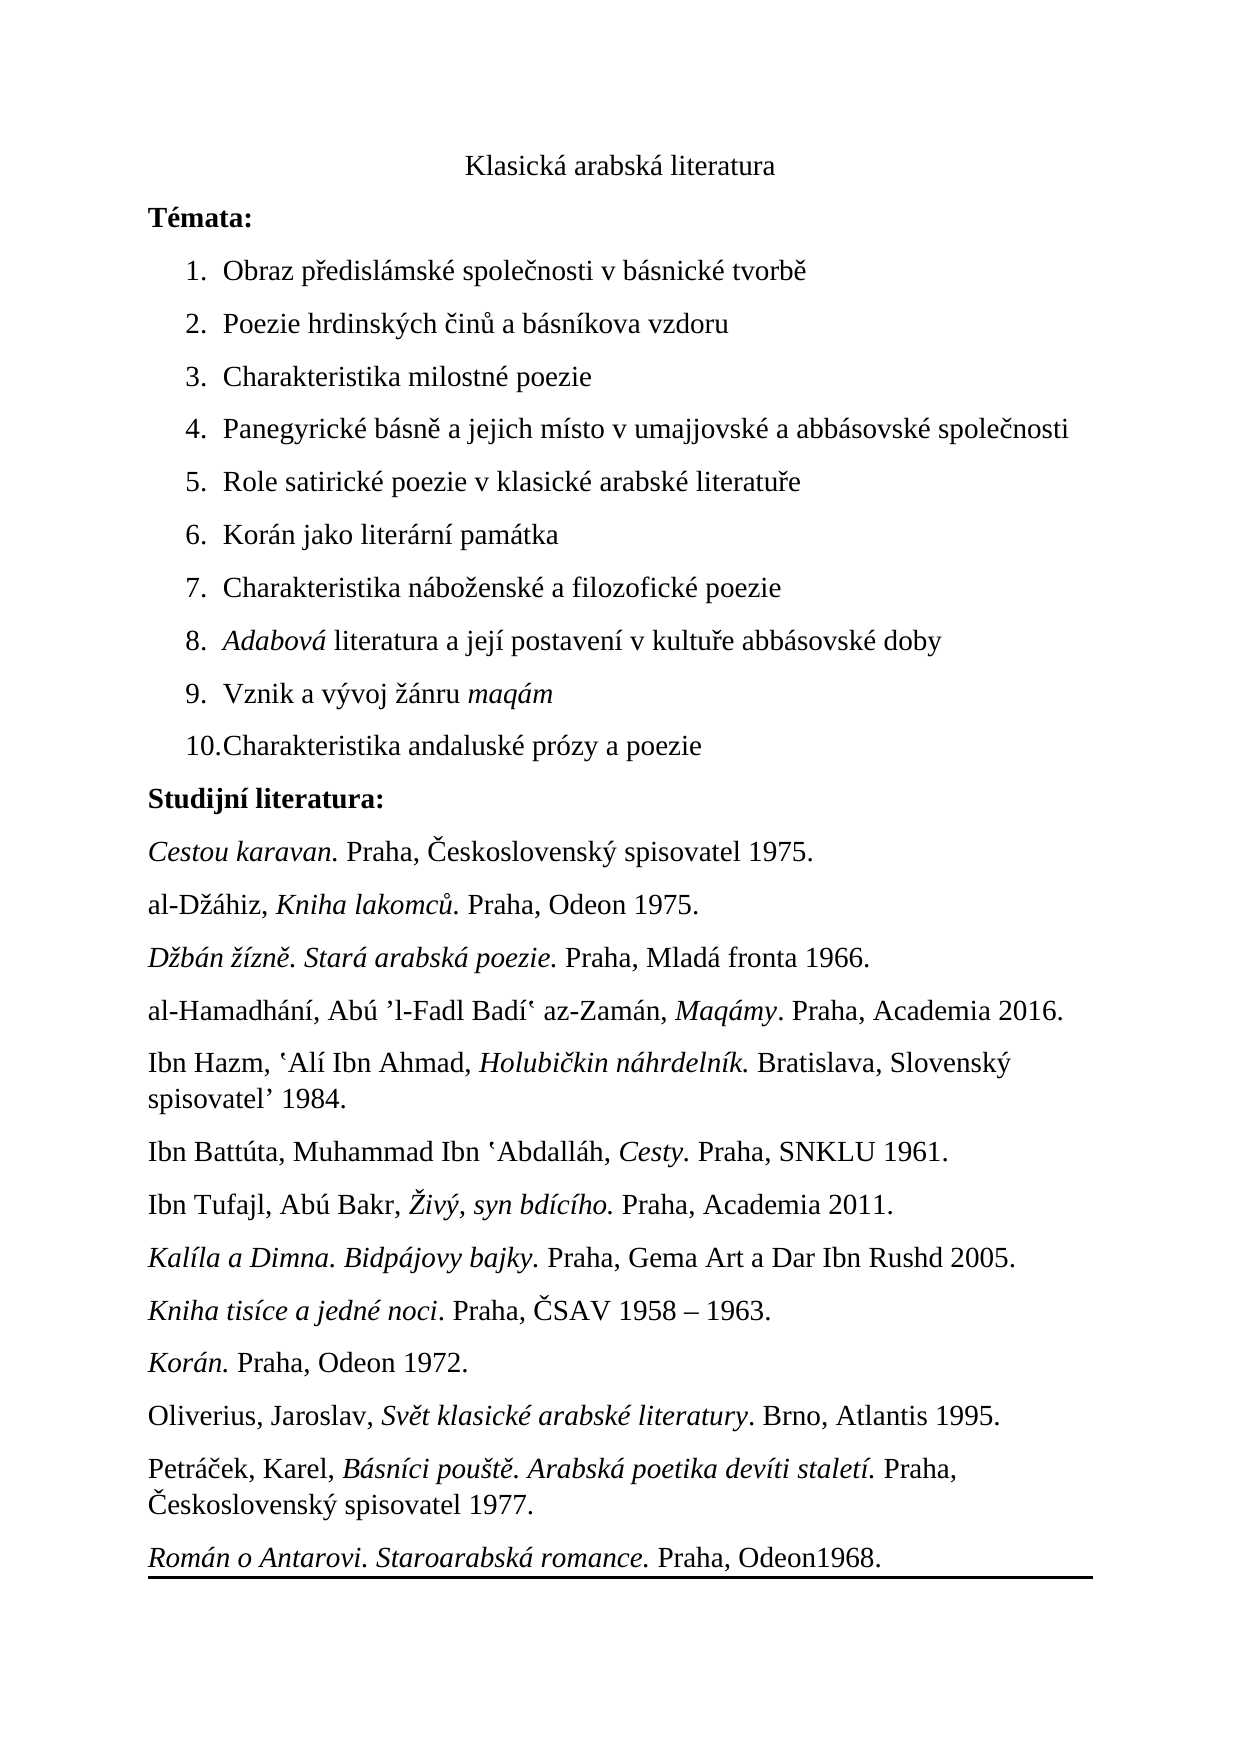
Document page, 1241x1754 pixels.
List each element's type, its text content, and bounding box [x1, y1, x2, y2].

list Charakteristika náboženské a filozofické poezie [185, 570, 1093, 604]
text Ibn Tufajl, Abú Bakr, Živý, syn bdícího. Praha, Academia 2011. [148, 1187, 1093, 1221]
list Role satirické poezie v klasické arabské literatuře [185, 464, 1093, 498]
text al-Hamadhání, Abú ʼl-Fadl Badí‛ az-Zamán, Maqámy. Praha, Academia 2016. [148, 993, 1093, 1026]
text Studijní literatura: [148, 781, 1093, 815]
text al-Džáhiz, Kniha lakomců. Praha, Odeon 1975. [148, 887, 1093, 921]
text Klasická arabská literatura [148, 148, 1093, 181]
text Korán. Praha, Odeon 1972. [148, 1346, 1093, 1379]
list Obraz předislámské společnosti v básnické tvorbě [185, 253, 1093, 287]
text Kniha tisíce a jedné noci. Praha, ČSAV 1958 – 1963. [148, 1293, 1093, 1326]
text Kalíla a Dimna. Bidpájovy bajky. Praha, Gema Art a Dar Ibn Rushd 2005. [148, 1240, 1093, 1273]
list Panegyrické básně a jejich místo v umajjovské a abbásovské společnosti [185, 412, 1093, 445]
list Charakteristika andaluské prózy a poezie [185, 728, 1093, 762]
text Témata: [148, 200, 1093, 234]
list Charakteristika milostné poezie [185, 359, 1093, 392]
list Poezie hrdinských činů a básníkova vzdoru [185, 306, 1093, 339]
list Korán jako literární památka [185, 517, 1093, 551]
text Ibn Battúta, Muhammad Ibn ‛Abdalláh, Cesty. Praha, SNKLU 1961. [148, 1134, 1093, 1168]
list Vznik a vývoj žánru maqám [185, 676, 1093, 709]
text Román o Antarovi. Staroarabská romance. Praha, Odeon1968. [148, 1540, 1093, 1576]
text Petráček, Karel, Básníci pouště. Arabská poetika devíti staletí. Praha, Československý spisovatel 1977. [148, 1451, 1093, 1521]
text Džbán žízně. Stará arabská poezie. Praha, Mladá fronta 1966. [148, 940, 1093, 973]
list Adabová literatura a její postavení v kultuře abbásovské doby [185, 623, 1093, 656]
text Ibn Hazm, ‛Alí Ibn Ahmad, Holubičkin náhrdelník. Bratislava, Slovenský spisovatel’ 1984. [148, 1045, 1093, 1115]
text Oliverius, Jaroslav, Svět klasické arabské literatury. Brno, Atlantis 1995. [148, 1398, 1093, 1432]
text Cestou karavan. Praha, Československý spisovatel 1975. [148, 834, 1093, 868]
